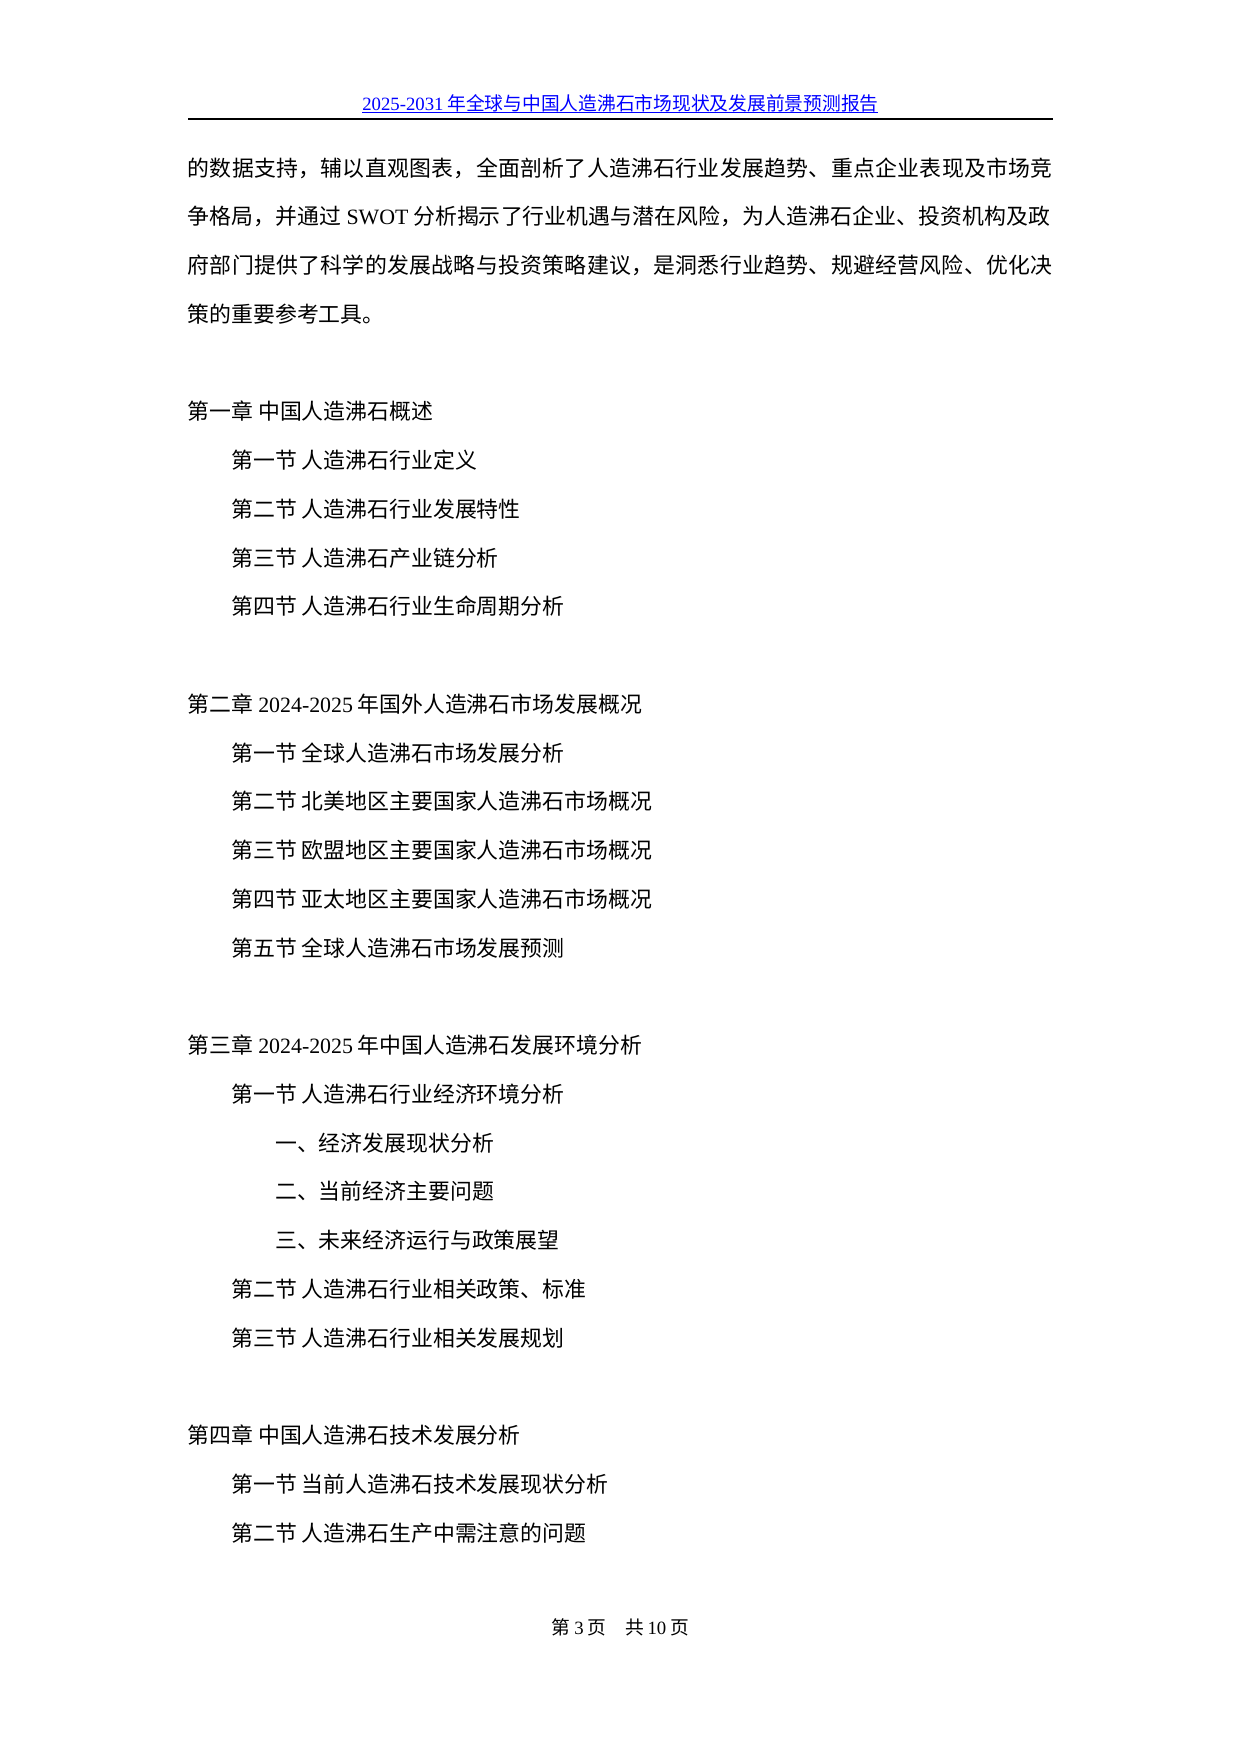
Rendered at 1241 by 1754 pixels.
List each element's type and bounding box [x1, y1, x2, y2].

text [187, 150, 1053, 1548]
